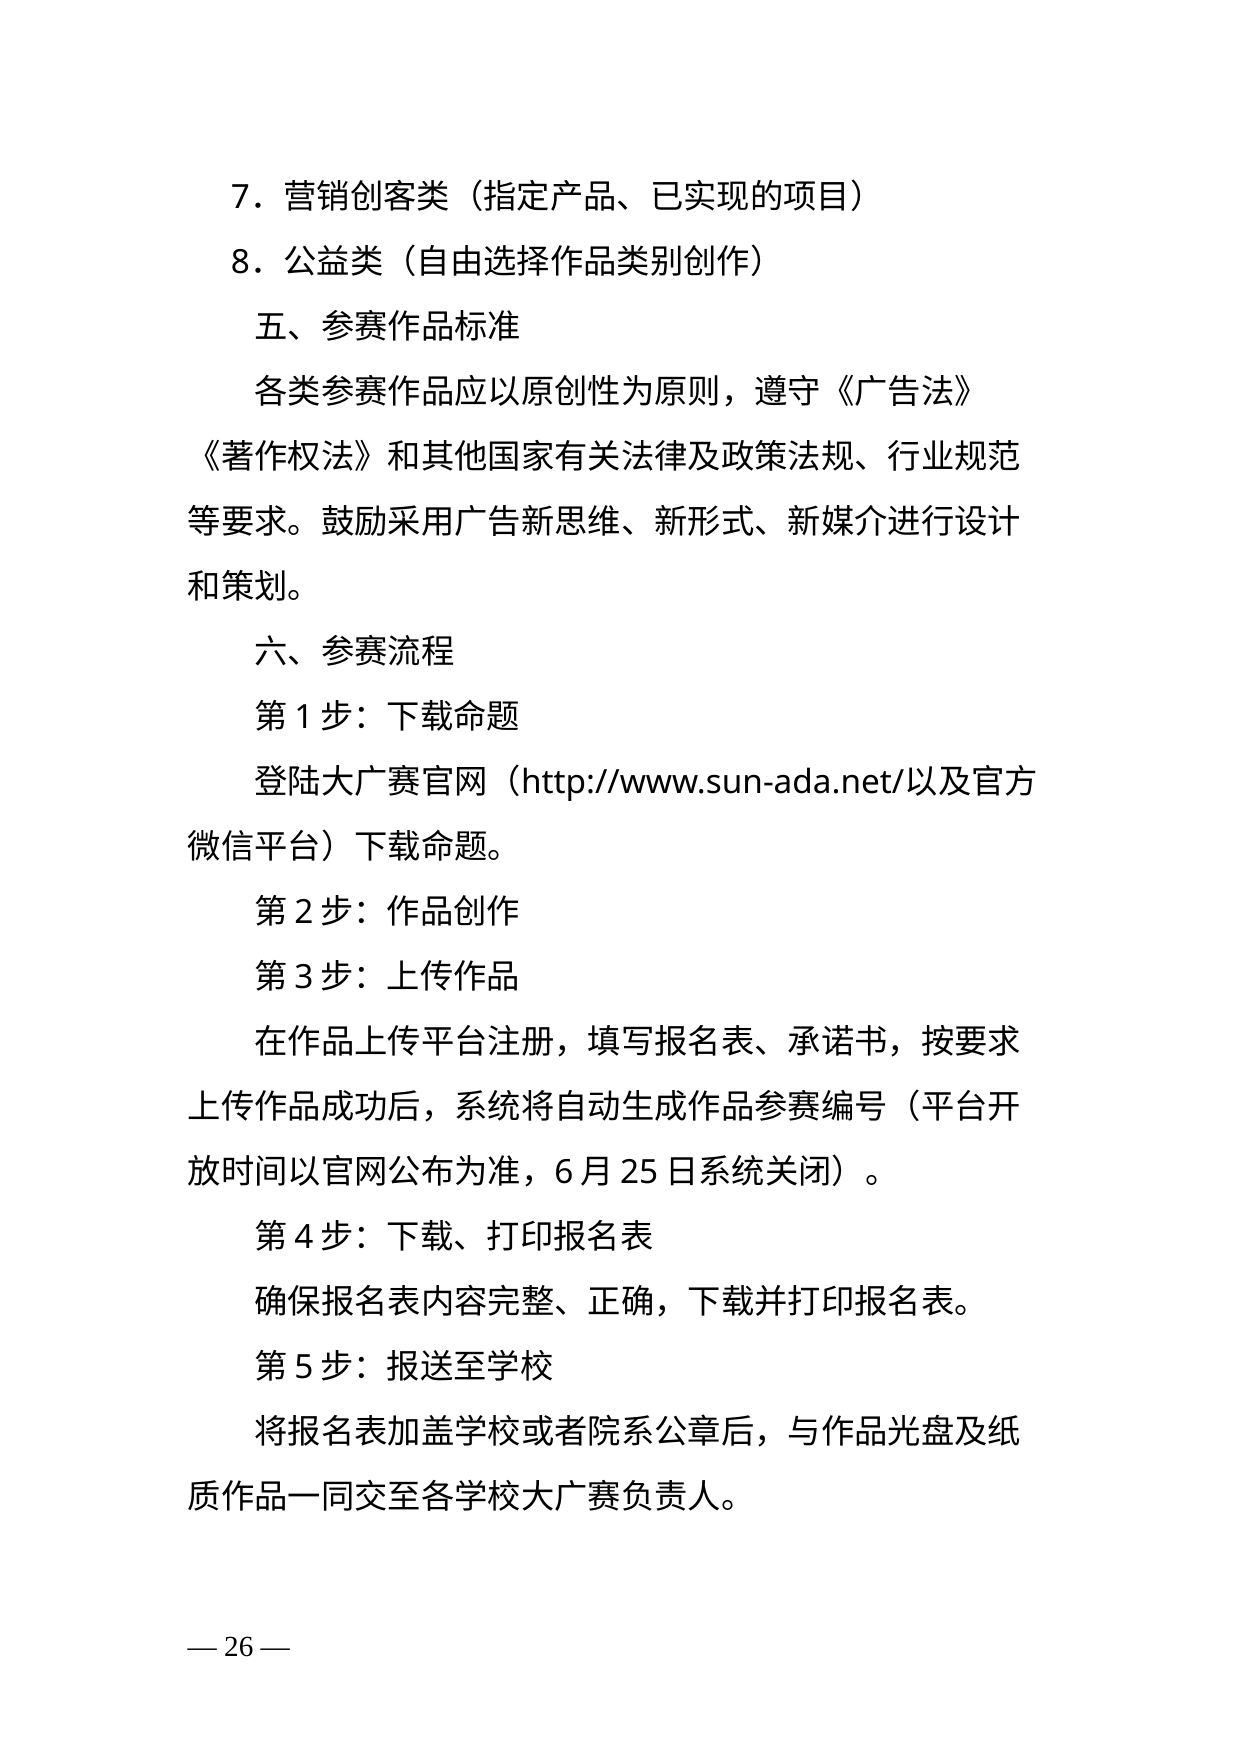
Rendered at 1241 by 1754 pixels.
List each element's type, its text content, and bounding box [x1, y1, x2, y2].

text 各类参赛作品应以原创性为原则，遵守《广告法》《著作权法》和其他国家有关法律及政策法规、行业规范等要求。鼓励采用广告新思维、新形式、新媒介进行设计和策划。 [187, 357, 1053, 617]
text 7．营销创客类（指定产品、已实现的项目） [187, 162, 1053, 227]
text 8．公益类（自由选择作品类别创作） [187, 227, 1053, 292]
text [187, 617, 1053, 1527]
text 五、参赛作品标准 [187, 292, 1053, 357]
